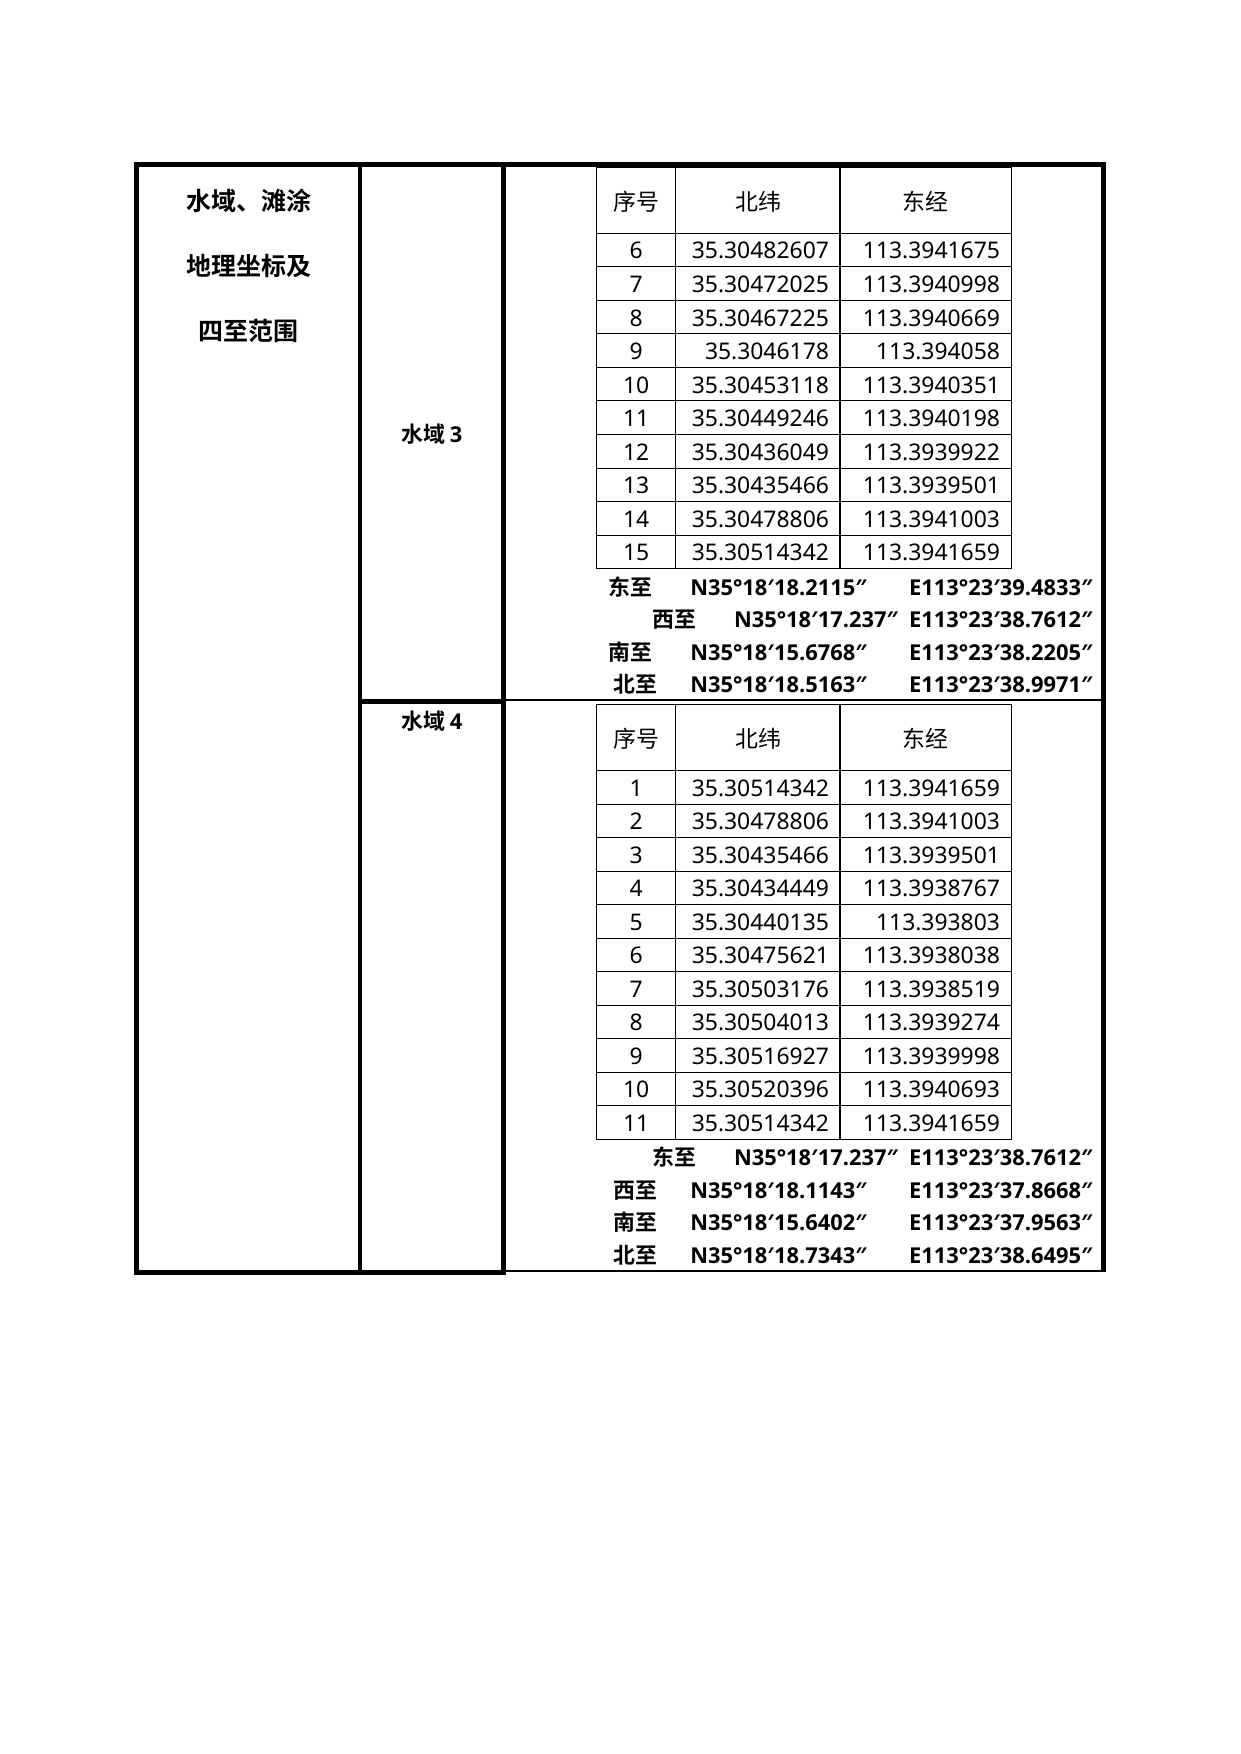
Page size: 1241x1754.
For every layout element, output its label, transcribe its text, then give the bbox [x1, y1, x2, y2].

table_cell 水域4 [362, 704, 501, 1270]
table_header 东至 N35°18′18.2115″ E113°23′39.4833″ 西至 N35°18′17.237″ E113°23′38.7612″ 南至 N35°18′15.6768″ E113°23′38.2205″ 北至 N35°18′18.5163″ E113°23′38.9971″ [506, 167, 1101, 699]
table_header 水域、滩涂 地理坐标及 四至范围 [139, 167, 358, 1270]
table_header 水域3 [362, 167, 501, 699]
table_cell 东至 N35°18′17.237″ E113°23′38.7612″ 西至 N35°18′18.1143″ E113°23′37.8668″ 南至 N35°18′15.6402″ E113°23′37.9563″ 北至 N35°18′18.7343″ E113°23′38.6495″ [506, 701, 1101, 1270]
